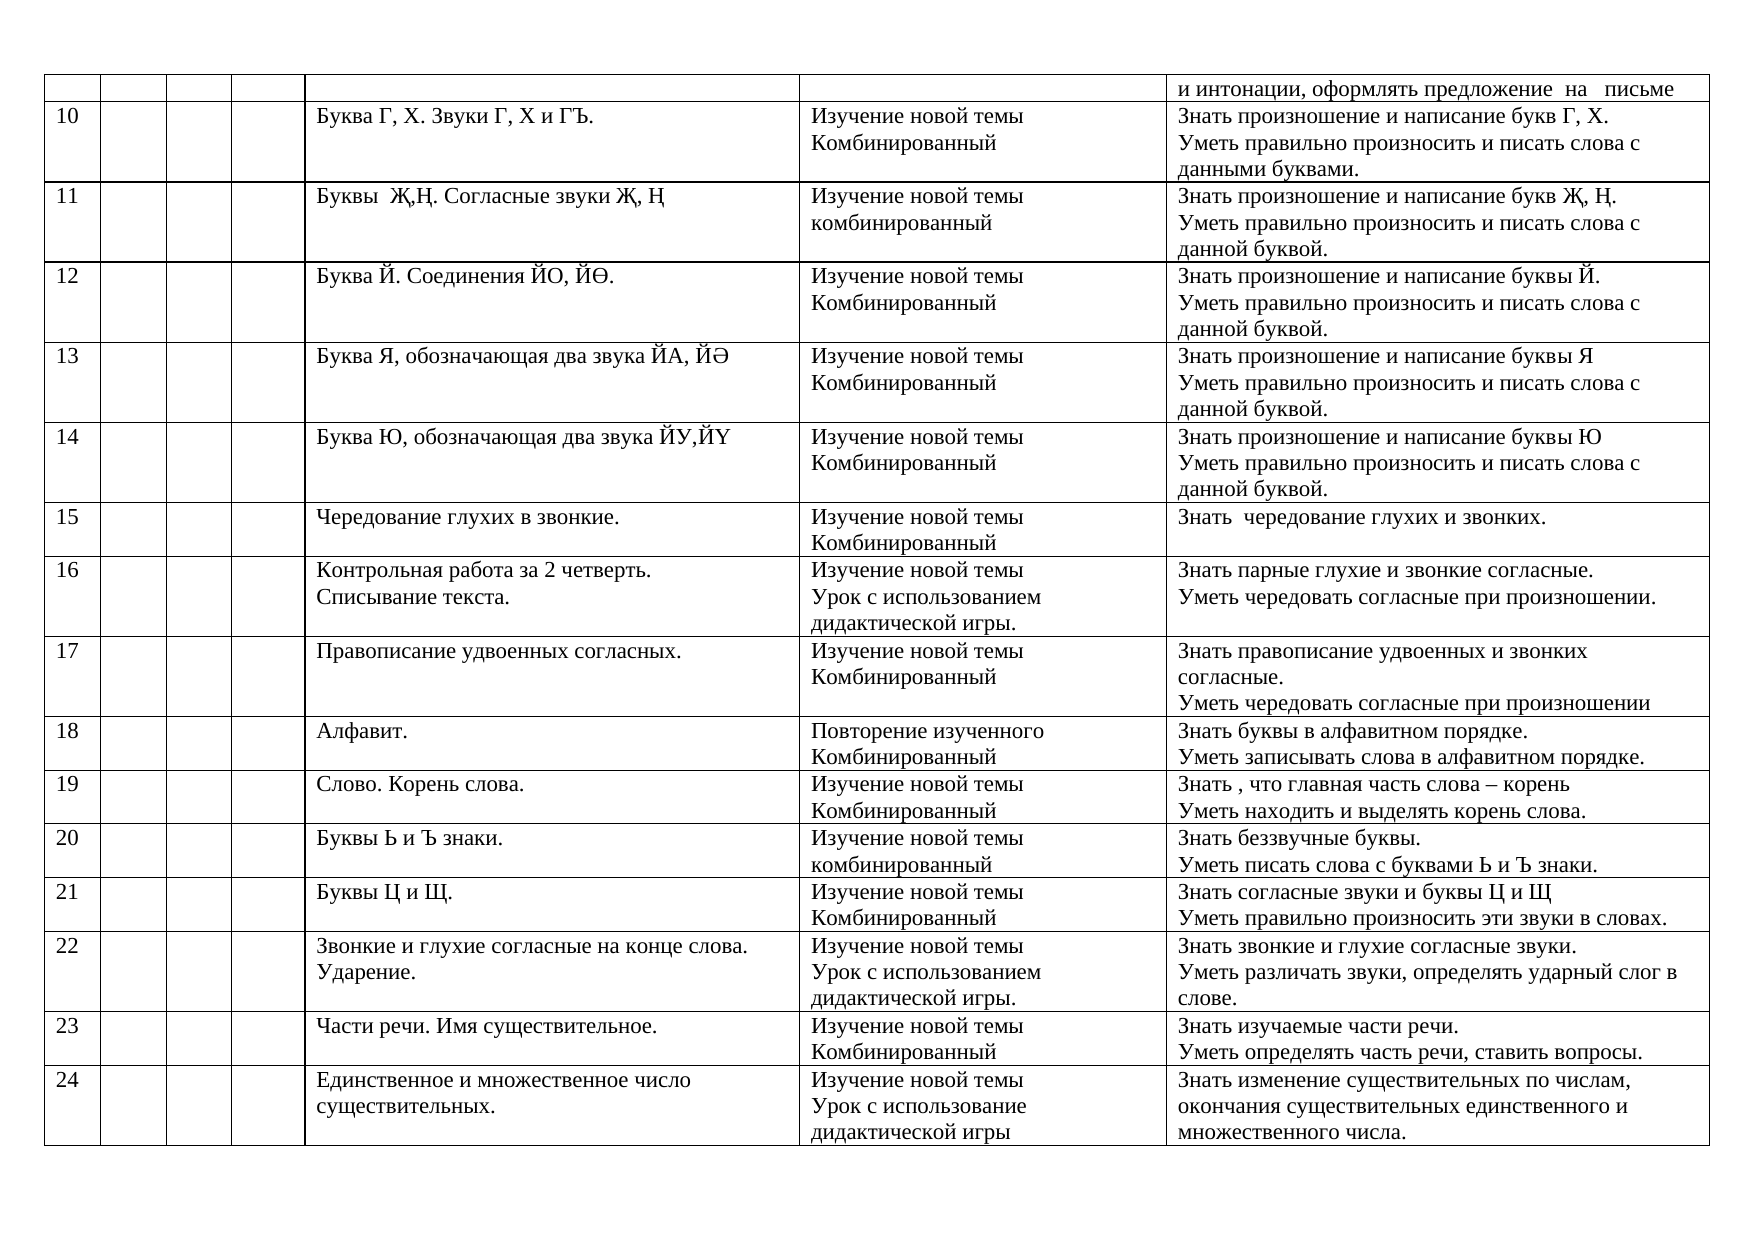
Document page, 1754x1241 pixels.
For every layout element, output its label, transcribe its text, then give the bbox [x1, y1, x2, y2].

table_cell [167, 824, 231, 877]
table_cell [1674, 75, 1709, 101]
table_cell [232, 824, 304, 877]
table_cell [101, 878, 166, 931]
table_cell [167, 183, 231, 261]
table_cell 21 [45, 878, 100, 931]
table_cell [232, 75, 304, 101]
table_cell [232, 343, 304, 422]
table_cell 18 [45, 717, 100, 769]
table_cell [306, 75, 799, 101]
table_cell Буквы Ь и Ъ знаки. [306, 824, 799, 877]
table_cell [232, 1066, 304, 1145]
table_cell Знать звонкие и глухие согласные звуки. Уметь различать звуки, определять ударный слог в слове. [1167, 932, 1709, 1011]
table_cell Буквы Җ,Ң. Согласные звуки Җ, Ң [306, 183, 799, 261]
table_cell [101, 717, 166, 769]
table_cell Знать беззвучные буквы. Уметь писать слова с буквами Ь и Ъ знаки. [1167, 824, 1709, 877]
table_cell Знать изучаемые части речи. Уметь определять часть речи, ставить вопросы. [1167, 1012, 1709, 1064]
table_cell 10 [45, 102, 100, 181]
table_cell [101, 343, 166, 422]
table_cell [101, 771, 166, 823]
table_cell [167, 1012, 231, 1064]
table_cell Знать парные глухие и звонкие согласные. Уметь чередовать согласные при произношении. [1167, 557, 1709, 636]
table_cell [101, 503, 166, 556]
table_cell [232, 503, 304, 556]
table_cell 19 [45, 771, 100, 823]
table_cell 14 [45, 423, 100, 502]
table_cell Изучение новой темы Комбинированный [800, 771, 1166, 823]
table_cell [167, 637, 231, 716]
table_cell Знать произношение и написание букв Җ, Ң. Уметь правильно произносить и писать слова с данной буквой. [1167, 183, 1709, 261]
table_cell [232, 637, 304, 716]
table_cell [1167, 1066, 1709, 1145]
table_cell 13 [45, 343, 100, 422]
table_cell [167, 717, 231, 769]
table_cell 12 [45, 263, 100, 342]
table_cell Буква Ю, обозначающая два звука ЙУ,ЙҮ [306, 423, 799, 502]
table_cell [167, 102, 231, 181]
table_cell Знать произношение и написание буквы Я Уметь правильно произносить и писать слова с данной буквой. [1167, 343, 1709, 422]
table_cell Изучение новой темы Комбинированный [800, 263, 1166, 342]
table_cell 9 [45, 75, 100, 101]
table_cell Буква Й. Соединения ЙО, ЙӨ. [306, 263, 799, 342]
table_cell Изучение новой темы Комбинированный [800, 1012, 1166, 1064]
table_cell Знать согласные звуки и буквы Ц и Щ Уметь правильно произносить эти звуки в словах. [1167, 878, 1709, 931]
table_cell Повторение изученного Комбинированный [800, 717, 1166, 769]
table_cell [800, 1066, 1166, 1145]
table_cell Изучение новой темы Комбинированный [800, 343, 1166, 422]
table_cell [167, 1066, 231, 1145]
table_cell [232, 263, 304, 342]
table_cell [167, 557, 231, 636]
table_cell 22 [45, 932, 100, 1011]
table_cell [101, 423, 166, 502]
table_cell [167, 878, 231, 931]
table_cell Буква Г, Х. Звуки Г, Х и ГЪ. [306, 102, 799, 181]
table_cell [167, 75, 231, 101]
table_cell Буквы Ц и Щ. [306, 878, 799, 931]
table_cell Изучение новой темы Урок с использованием дидактической игры. [800, 932, 1166, 1011]
table_cell [101, 263, 166, 342]
table_cell [101, 1066, 166, 1145]
table_cell Слово. Корень слова. [306, 771, 799, 823]
table_cell Алфавит. [306, 717, 799, 769]
table_cell 15 [45, 503, 100, 556]
table_cell [232, 557, 304, 636]
table_cell [232, 183, 304, 261]
table_cell [101, 102, 166, 181]
table_cell [167, 771, 231, 823]
table_cell [167, 423, 231, 502]
table_cell 23 [45, 1012, 100, 1064]
table_cell Изучение новой темы Комбинированный [800, 423, 1166, 502]
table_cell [306, 1066, 799, 1145]
table_cell Контрольная работа за 2 четверть. Списывание текста. [306, 557, 799, 636]
table_cell Знать произношение и написание букв Г, Х. Уметь правильно произносить и писать слова с данными буквами. [1167, 102, 1709, 181]
table_cell [101, 183, 166, 261]
table_cell [167, 263, 231, 342]
table_cell Знать чередование глухих и звонких. [1167, 503, 1709, 556]
table_cell [232, 878, 304, 931]
table_cell 24 [45, 1066, 100, 1145]
table_cell Изучение новой темы Комбинированный [800, 637, 1166, 716]
table_cell [101, 824, 166, 877]
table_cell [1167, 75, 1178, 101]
table_cell [167, 343, 231, 422]
table_cell [101, 932, 166, 1011]
table_cell [232, 932, 304, 1011]
table_cell [101, 1012, 166, 1064]
table_cell [167, 932, 231, 1011]
table_cell Изучение новой темы комбинированный [800, 824, 1166, 877]
table_cell Буква Я, обозначающая два звука ЙА, ЙӘ [306, 343, 799, 422]
table_cell [232, 717, 304, 769]
table_cell 16 [45, 557, 100, 636]
table_cell Изучение новой темы Комбинированный [800, 878, 1166, 931]
table_cell [232, 423, 304, 502]
table_cell Знать произношение и написание буквы Ю Уметь правильно произносить и писать слова с данной буквой. [1167, 423, 1709, 502]
table_cell [101, 557, 166, 636]
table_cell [800, 75, 1166, 101]
table_cell Части речи. Имя существительное. [306, 1012, 799, 1064]
table_cell Знать произношение и написание буквы Й. Уметь правильно произносить и писать слова с данной буквой. [1167, 263, 1709, 342]
table_cell [232, 771, 304, 823]
table_cell 17 [45, 637, 100, 716]
table_cell Знать правописание удвоенных и звонких согласные. Уметь чередовать согласные при произношении [1167, 637, 1709, 716]
table_cell Изучение новой темы Урок с использованием дидактической игры. [800, 557, 1166, 636]
table_cell [232, 102, 304, 181]
table_cell Правописание удвоенных согласных. [306, 637, 799, 716]
table_cell Чередование глухих в звонкие. [306, 503, 799, 556]
table_cell Звонкие и глухие согласные на конце слова. Ударение. [306, 932, 799, 1011]
table_cell Знать , что главная часть слова – корень Уметь находить и выделять корень слова. [1167, 771, 1709, 823]
table_cell Изучение новой темы Комбинированный [800, 102, 1166, 181]
table_cell [101, 637, 166, 716]
table_cell 20 [45, 824, 100, 877]
table_cell Знать буквы в алфавитном порядке. Уметь записывать слова в алфавитном порядке. [1167, 717, 1709, 769]
table_cell [167, 503, 231, 556]
table_cell Изучение новой темы комбинированный [800, 183, 1166, 261]
table_cell [101, 75, 166, 101]
table_cell 11 [45, 183, 100, 261]
table_cell [232, 1012, 304, 1064]
table_cell Изучение новой темы Комбинированный [800, 503, 1166, 556]
